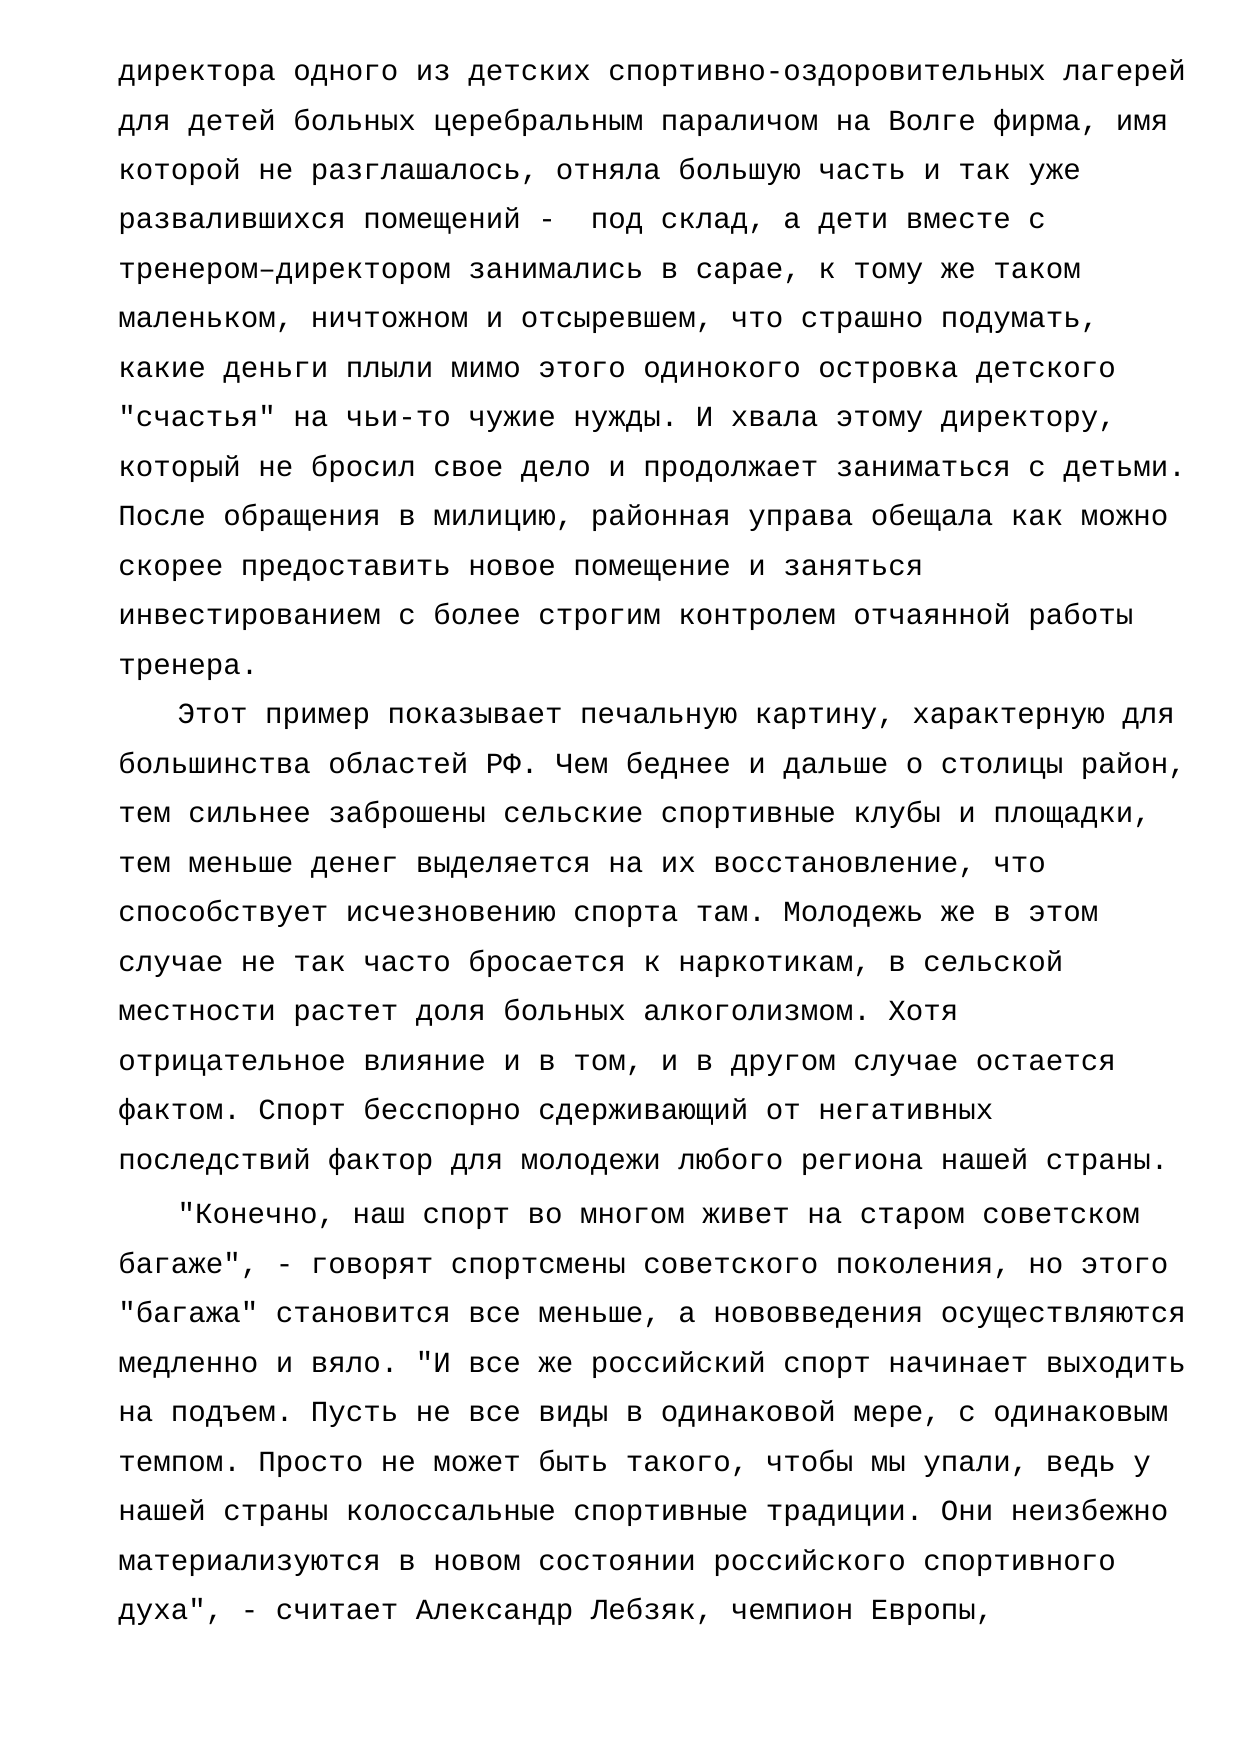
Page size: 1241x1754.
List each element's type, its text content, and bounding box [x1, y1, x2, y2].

text Этот пример показывает печальную картину, характерную для большинства областей РФ. Чем беднее и дальше о столицы район, тем сильнее заброшены сельские спортивные клубы и площадки, тем меньше денег выделяется на их восстановление, что способствует исчезновению спорта там. Молодежь же в этом случае не так часто бросается к наркотикам, в сельской местности растет доля больных алкоголизмом. Хотя отрицательное влияние и в том, и в другом случае остается фактом. Спорт бесспорно сдерживающий от негативных последствий фактор для молодежи любого региона нашей страны. [118, 699, 1200, 1178]
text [118, 56, 1200, 683]
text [118, 1199, 1200, 1628]
